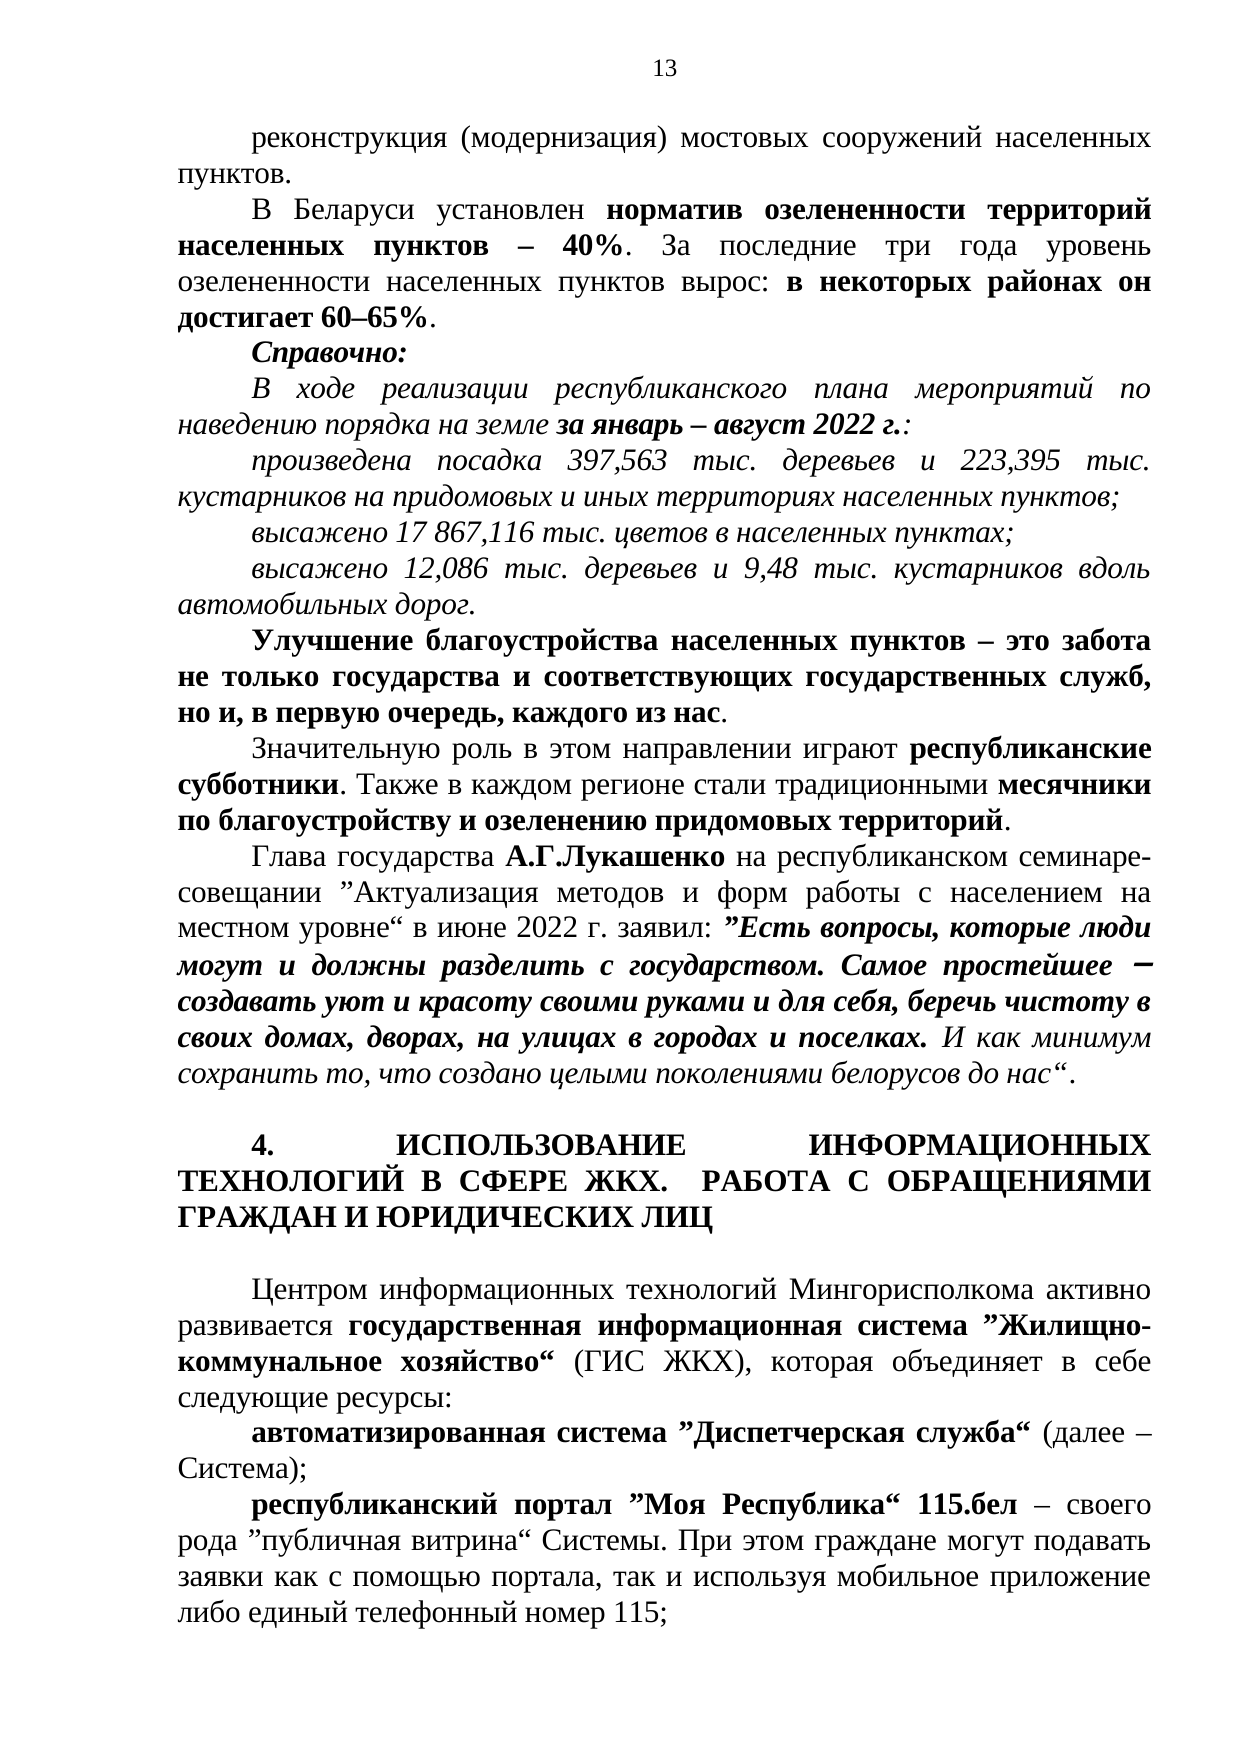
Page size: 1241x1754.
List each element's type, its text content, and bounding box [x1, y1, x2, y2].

text автоматизированная система ”Диспетчерская служба“ (далее – Система); [177, 1414, 1152, 1486]
text произведена посадка 397,563 тыс. деревьев и 223,395 тыс. кустарников на придомовых и иных территориях населенных пунктов; [177, 442, 1152, 513]
text В ходе реализации республиканского плана мероприятий по наведению порядка на земле за январь – август 2022 г.: [177, 370, 1152, 442]
text 4. ИСПОЛЬЗОВАНИЕ ИНФОРМАЦИОННЫХ ТЕХНОЛОГИЙ В СФЕРЕ ЖКХ. РАБОТА С ОБРАЩЕНИЯМИ ГРАЖДАН И ЮРИДИЧЕСКИХ ЛИЦ [177, 1126, 1152, 1234]
text Справочно: [177, 334, 1152, 370]
text Глава государства А.Г.Лукашенко на республиканском семинаре-совещании ”Актуализация методов и форм работы с населением на местном уровне“ в июне 2022 г. заявил: ”Есть вопросы, которые люди могут и должны разделить с государством. Самое простейшее ‒ создавать уют и красоту своими руками и для себя, беречь чистоту в своих домах, дворах, на улицах в городах и поселках. И как минимум сохранить то, что создано целыми поколениями белорусов до нас“. [177, 837, 1152, 1090]
text республиканский портал ”Моя Республика“ 115.бел – своего рода ”публичная витрина“ Системы. При этом граждане могут подавать заявки как с помощью портала, так и используя мобильное приложение либо единый телефонный номер 115; [177, 1486, 1152, 1629]
text высажено 12,086 тыс. деревьев и 9,48 тыс. кустарников вдоль автомобильных дорог. [177, 549, 1152, 621]
text В Беларуси установлен норматив озелененности территорий населенных пунктов – 40%. За последние три года уровень озелененности населенных пунктов вырос: в некоторых районах он достигает 60–65%. [177, 190, 1152, 334]
text высажено 17 867,116 тыс. цветов в населенных пунктах; [177, 513, 1152, 549]
text Центром информационных технологий Мингорисполкома активно развивается государственная информационная система ”Жилищно-коммунальное хозяйство“ (ГИС ЖКХ), которая объединяет в себе следующие ресурсы: [177, 1270, 1152, 1414]
text реконструкция (модернизация) мостовых сооружений населенных пунктов. [177, 118, 1152, 190]
text Улучшение благоустройства населенных пунктов – это забота не только государства и соответствующих государственных служб, но и, в первую очередь, каждого из нас. [177, 621, 1152, 729]
text Значительную роль в этом направлении играют республиканские субботники. Также в каждом регионе стали традиционными месячники по благоустройству и озеленению придомовых территорий. [177, 729, 1152, 837]
